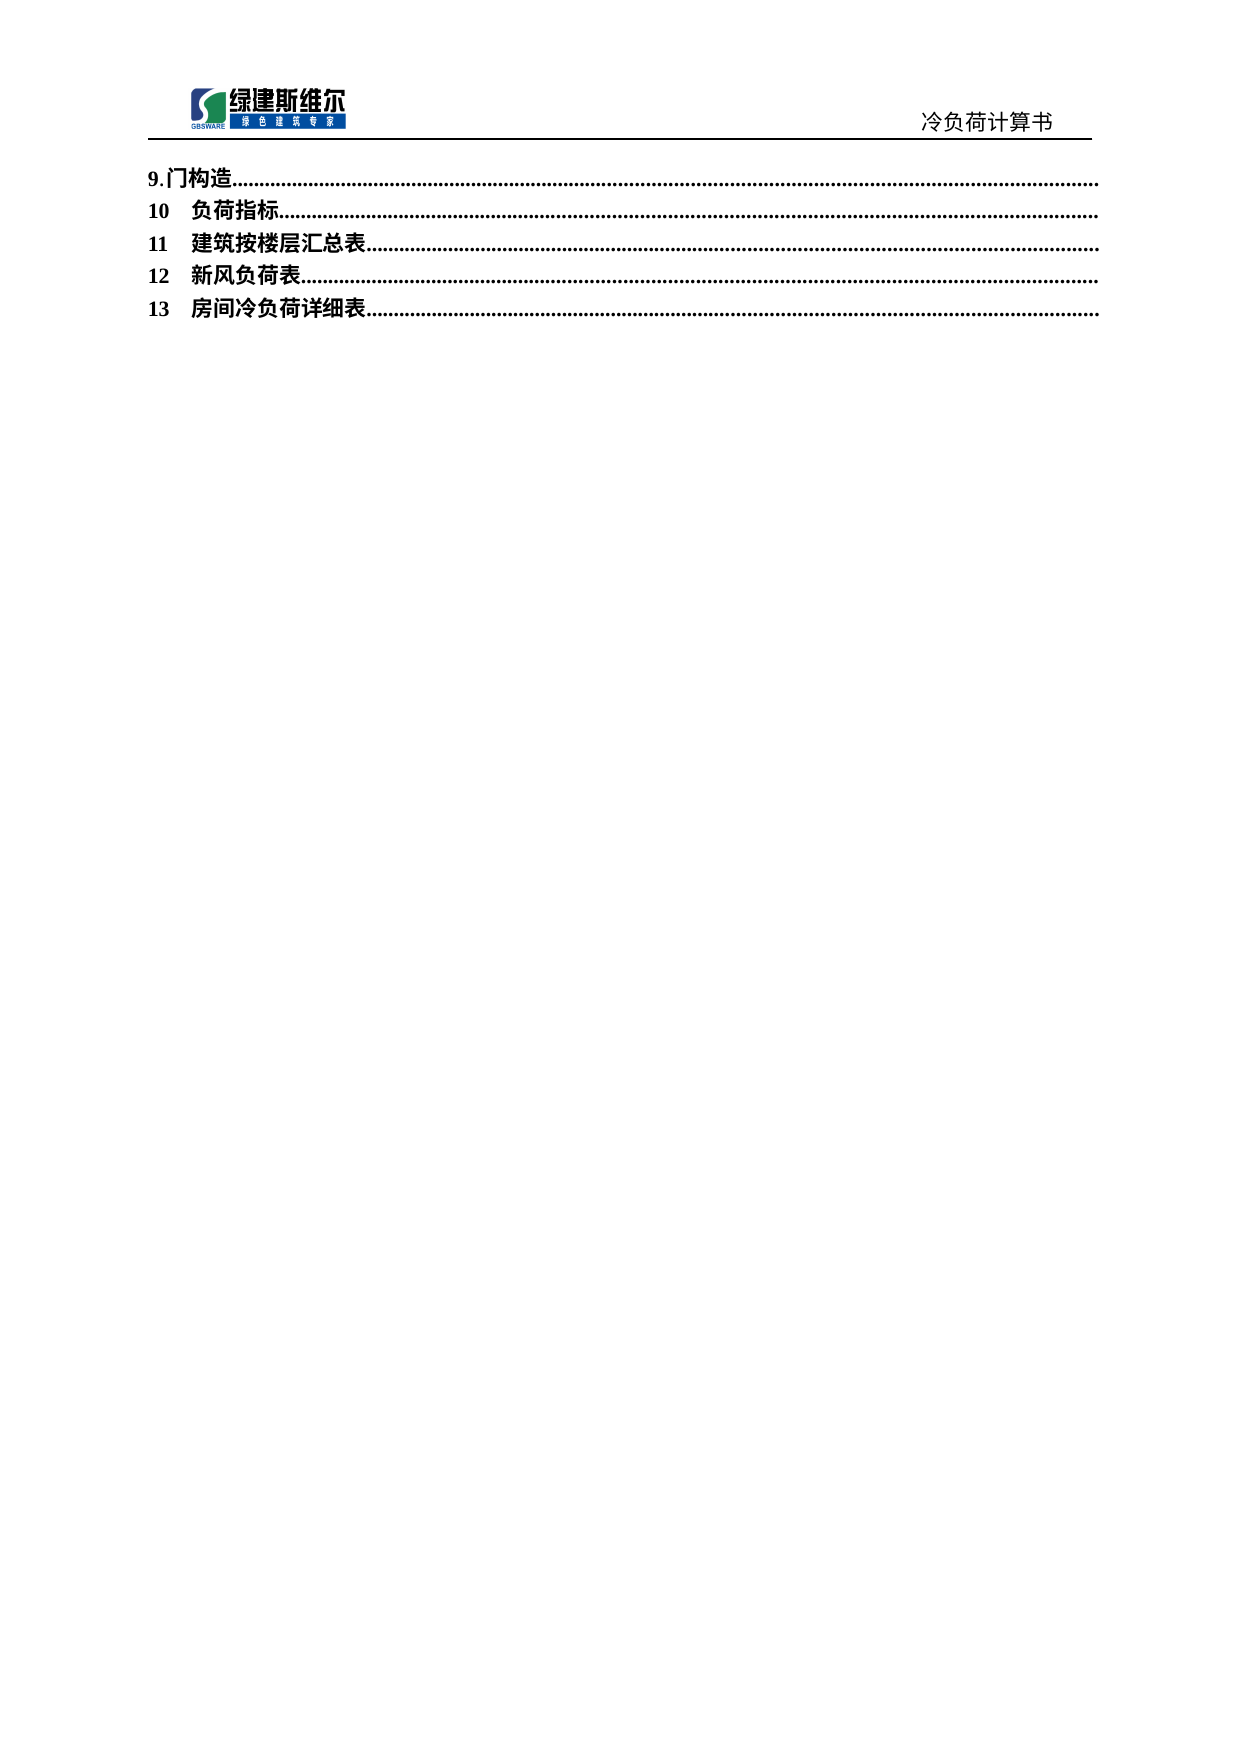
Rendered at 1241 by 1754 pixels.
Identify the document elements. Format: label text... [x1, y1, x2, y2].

text 12 新风负荷表 12 [148, 258, 1092, 290]
text 9 门构造 10 [148, 160, 1092, 193]
text 10 负荷指标 10 [148, 193, 1092, 225]
text 13 房间冷负荷详细表 15 [148, 290, 1092, 323]
picture [187, 88, 347, 130]
text 11 建筑按楼层汇总表 10 [148, 225, 1092, 258]
